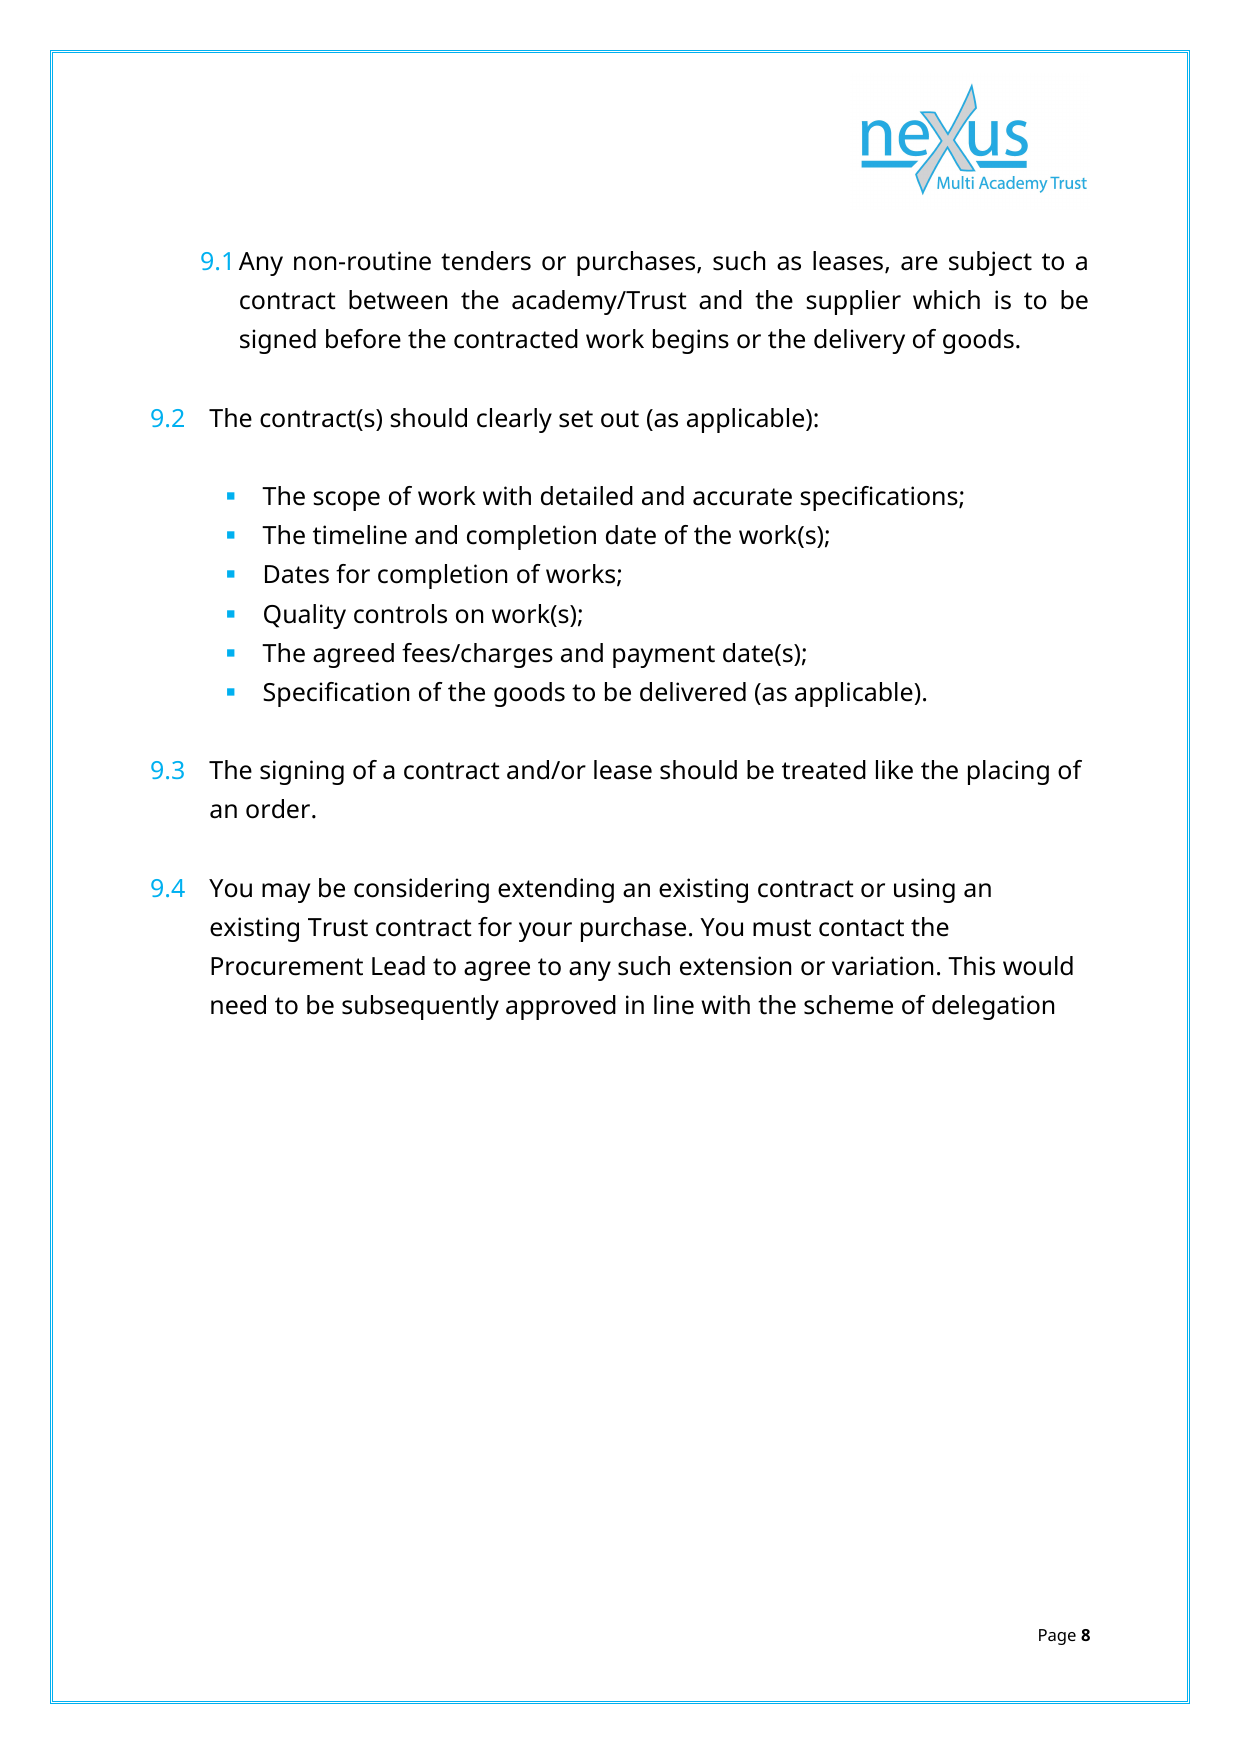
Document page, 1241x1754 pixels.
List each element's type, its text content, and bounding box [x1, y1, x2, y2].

list Quality controls on work(s); [225, 596, 1090, 630]
list The scope of work with detailed and accurate specifications; [225, 479, 1090, 513]
list Dates for completion of works; [225, 557, 1090, 591]
list The contract(s) should clearly set out (as applicable): [150, 400, 1090, 434]
list The agreed fees/charges and payment date(s); [225, 635, 1090, 669]
list The timeline and completion date of the work(s); [225, 518, 1090, 552]
list Specification of the goods to be delivered (as applicable). [225, 674, 1090, 709]
list You may be considering extending an existing contract or using an existing Trust contract for your purchase. You must contact the Procurement Lead to agree to any such extension or variation. This would need to be subsequently approved in line with the scheme of delegation [150, 870, 1090, 1022]
list Any non-routine tenders or purchases, such as leases, are subject to a contract between the academy/Trust and the supplier which is to be signed before the contracted work begins or the delivery of goods. [200, 244, 1090, 356]
list The signing of a contract and/or lease should be treated like the placing of an order. [150, 753, 1090, 826]
picture [849, 73, 1091, 210]
